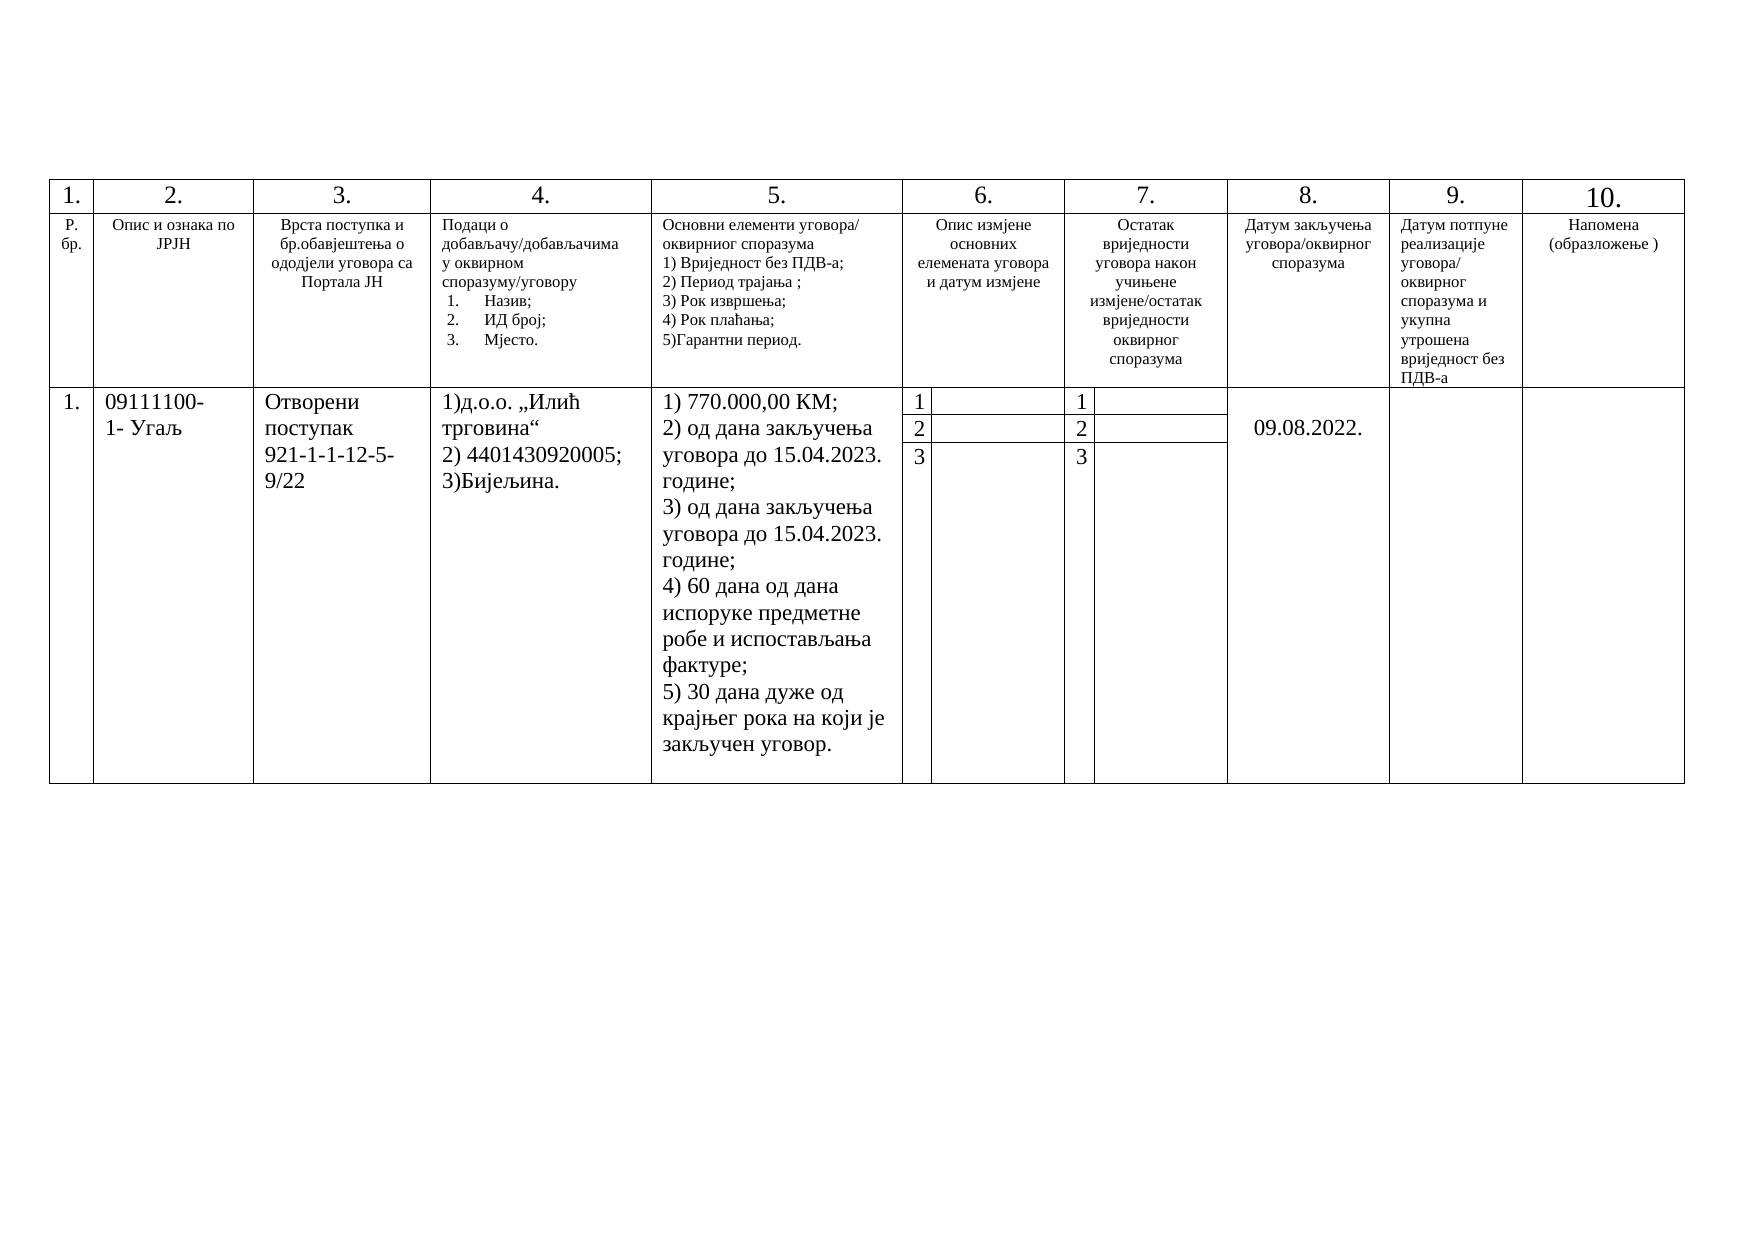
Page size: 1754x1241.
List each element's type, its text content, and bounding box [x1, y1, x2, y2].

table_cell [932, 415, 1064, 442]
table_cell [932, 443, 1064, 783]
table_header 3. [254, 180, 430, 213]
table_cell Остатак вриједности уговора након учињене измјене/остатак вриједности оквирног споразума [1065, 214, 1227, 387]
table_cell 2 [903, 415, 931, 442]
table_cell Датум закључења уговора/оквирног споразума [1228, 214, 1389, 387]
table_cell 09.08.2022. [1228, 388, 1389, 783]
table_header 5. [652, 180, 902, 213]
table_header 1. [50, 180, 93, 213]
table_cell 1)д.о.о. „Илић трговина“ 2) 4401430920005; 3)Бијељина. [431, 388, 651, 783]
table_header 4. [431, 180, 651, 213]
table_cell Основни елементи уговора/ оквирниог споразума 1) Вриједност без ПДВ-а; 2) Период трајања ; 3) Рок извршења; 4) Рок плаћања; 5)Гарантни период. [652, 214, 902, 387]
table_cell 3 [1065, 443, 1094, 783]
table_cell 1. [50, 388, 93, 783]
table_cell Отворени поступак 921-1-1-12-5-9/22 [254, 388, 430, 783]
table_cell [1523, 388, 1684, 783]
table_header 7. [1065, 180, 1227, 213]
table_cell Р.бр. [50, 214, 93, 387]
table_cell Опис и ознака по ЈРЈН [94, 214, 253, 387]
table_cell [1095, 388, 1227, 414]
table_cell Врста поступка и бр.обавјештења о ододјели уговора са Портала ЈН [254, 214, 430, 387]
table_cell 1 [1065, 388, 1094, 414]
table_header 8. [1228, 180, 1389, 213]
table_cell Датум потпуне реализације уговора/ оквирног споразума и укупна утрошена вриједност без ПДВ-а [1390, 214, 1522, 387]
table_cell [1095, 415, 1227, 442]
table_cell Опис измјене основних елемената уговора и датум измјене [903, 214, 1064, 387]
table_cell [932, 388, 1064, 414]
table_header 2. [94, 180, 253, 213]
table_header 10. [1523, 180, 1684, 213]
table_cell 09111100-1- Угаљ [94, 388, 253, 783]
table_cell [1095, 443, 1227, 783]
table_cell Напомена (образложење ) [1523, 214, 1684, 387]
table_cell 1) 770.000,00 КМ; 2) од дана закључења уговора до 15.04.2023. године; 3) од дана закључења уговора до 15.04.2023. године; 4) 60 дана од дана испоруке предметне робе и испостављања фактуре; 5) 30 дана дуже од крајњег рока на који је закључен уговор. [652, 388, 902, 783]
table_cell 1 [903, 388, 931, 414]
table_cell Подаци о добављачу/добављачима у оквирном споразуму/уговору Назив; ИД број; Мјесто. [431, 214, 651, 387]
table_cell [1390, 388, 1522, 783]
table_cell 3 [903, 443, 931, 783]
table_cell 2 [1065, 415, 1094, 442]
table_header 9. [1390, 180, 1522, 213]
table_header 6. [903, 180, 1064, 213]
